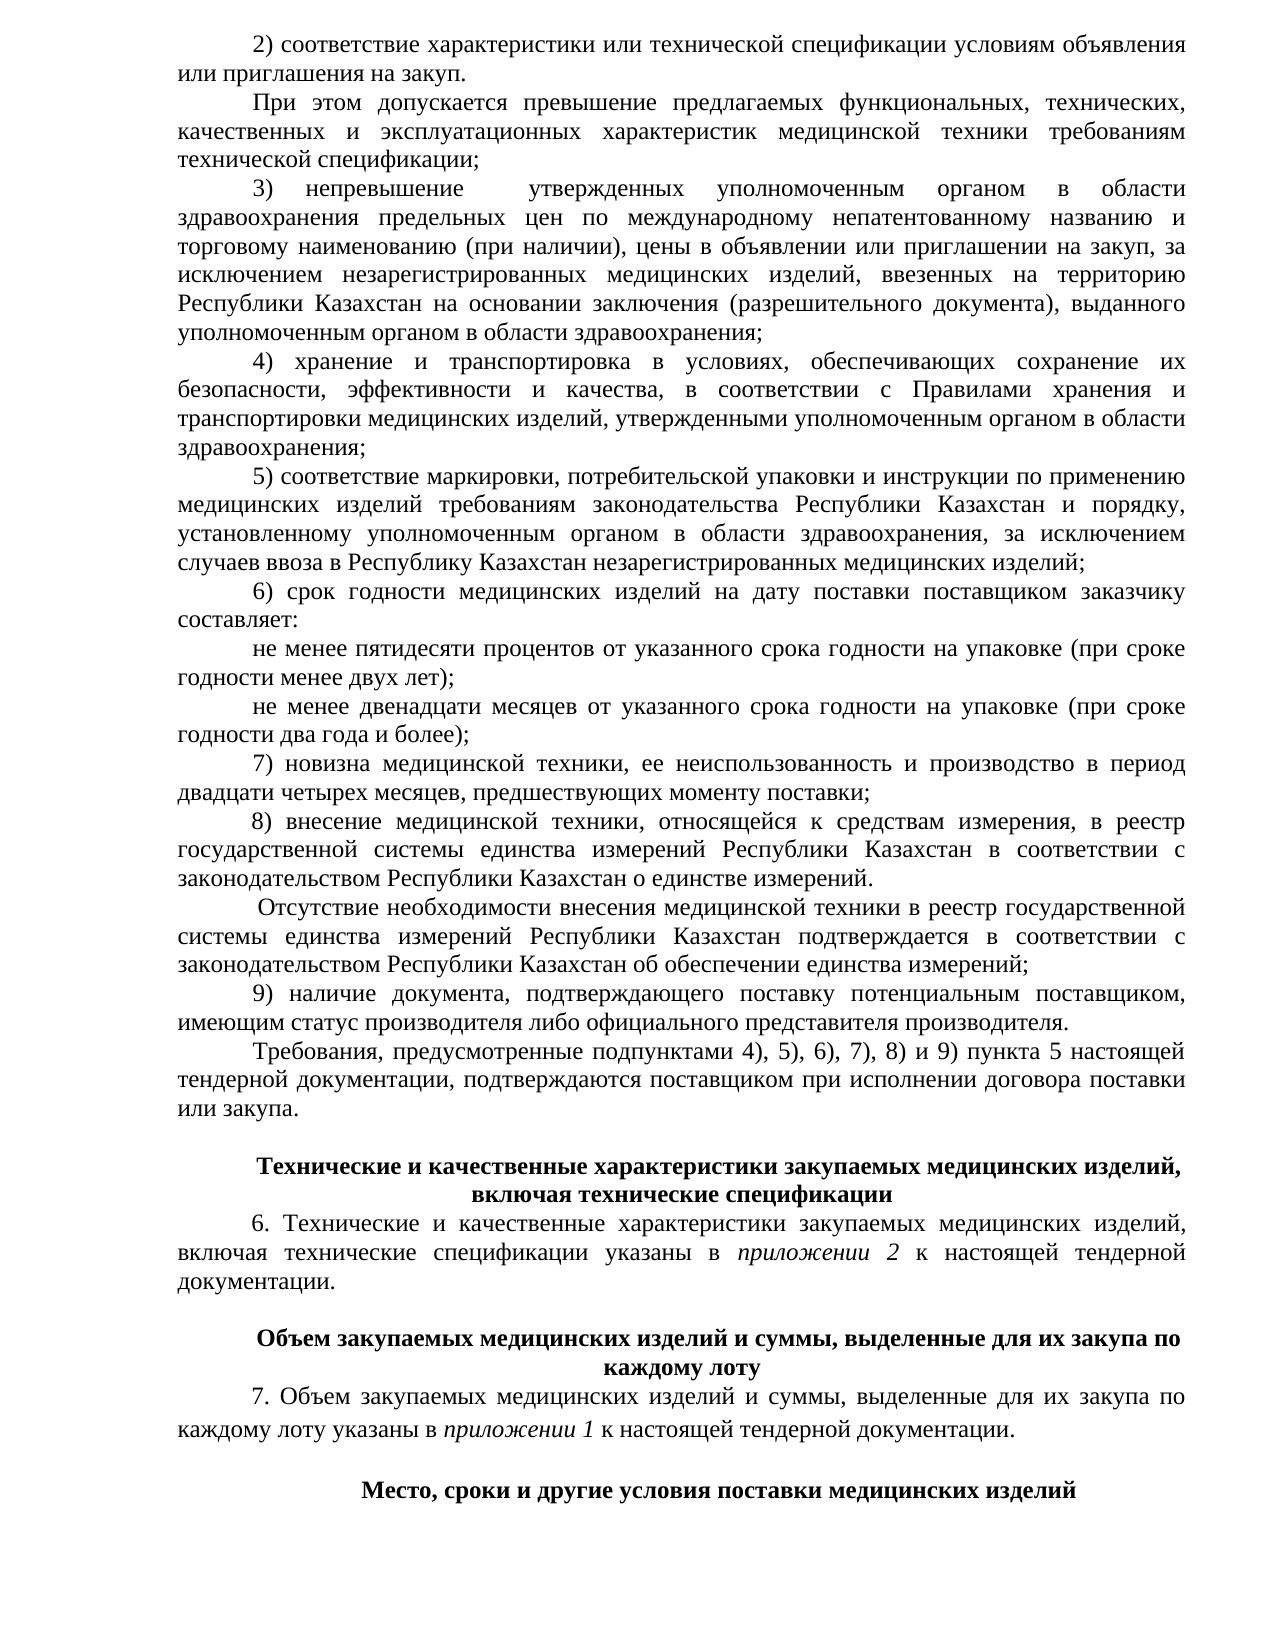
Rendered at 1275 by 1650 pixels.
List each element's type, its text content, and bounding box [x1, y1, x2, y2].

text 8) внесение медицинской техники, относящейся к средствам измерения, в реестр государственной системы единства измерений Республики Казахстан в соответствии с законодательством Республики Казахстан о единстве измерений. [177, 806, 1186, 892]
text 7. Объем закупаемых медицинских изделий и суммы, выделенные для их закупа по каждому лоту указаны в приложении 1 к настоящей тендерной документации. [177, 1381, 1186, 1443]
text Место, сроки и другие условия поставки медицинских изделий [177, 1476, 1186, 1504]
text 7) новизна медицинской техники, ее неиспользованность и производство в период двадцати четырех месяцев, предшествующих моменту поставки; [177, 748, 1186, 806]
text 5) соответствие маркировки, потребительской упаковки и инструкции по применению медицинских изделий требованиям законодательства Республики Казахстан и порядку, установленному уполномоченным органом в области здравоохранения, за исключением случаев ввоза в Республику Казахстан незарегистрированных медицинских изделий; [177, 461, 1186, 576]
text 2) соответствие характеристики или технической спецификации условиям объявления или приглашения на закуп. [177, 29, 1186, 87]
text 9) наличие документа, подтверждающего поставку потенциальным поставщиком, имеющим статус производителя либо официального представителя производителя. [177, 978, 1186, 1036]
text Отсутствие необходимости внесения медицинской техники в реестр государственной системы единства измерений Республики Казахстан подтверждается в соответствии с законодательством Республики Казахстан об обеспечении единства измерений; [177, 892, 1186, 978]
text Технические и качественные характеристики закупаемых медицинских изделий, включая технические спецификации [177, 1151, 1186, 1208]
text Объем закупаемых медицинских изделий и суммы, выделенные для их закупа по каждому лоту [177, 1323, 1186, 1381]
text 4) хранение и транспортировка в условиях, обеспечивающих сохранение их безопасности, эффективности и качества, в соответствии с Правилами хранения и транспортировки медицинских изделий, утвержденными уполномоченным органом в области здравоохранения; [177, 346, 1186, 461]
text не менее двенадцати месяцев от указанного срока годности на упаковке (при сроке годности два года и более); [177, 691, 1186, 748]
text 6. Технические и качественные характеристики закупаемых медицинских изделий, включая технические спецификации указаны в приложении 2 к настоящей тендерной документации. [177, 1208, 1186, 1294]
text При этом допускается превышение предлагаемых функциональных, технических, качественных и эксплуатационных характеристик медицинской техники требованиям технической спецификации; [177, 87, 1186, 173]
text не менее пятидесяти процентов от указанного срока годности на упаковке (при сроке годности менее двух лет); [177, 633, 1186, 691]
text 3) непревышение утвержденных уполномоченным органом в области здравоохранения предельных цен по международному непатентованному названию и торговому наименованию (при наличии), цены в объявлении или приглашении на закуп, за исключением незарегистрированных медицинских изделий, ввезенных на территорию Республики Казахстан на основании заключения (разрешительного документа), выданного уполномоченным органом в области здравоохранения; [177, 173, 1186, 346]
text 6) срок годности медицинских изделий на дату поставки поставщиком заказчику составляет: [177, 576, 1186, 633]
text Требования, предусмотренные подпунктами 4), 5), 6), 7), 8) и 9) пункта 5 настоящей тендерной документации, подтверждаются поставщиком при исполнении договора поставки или закупа. [177, 1036, 1186, 1122]
